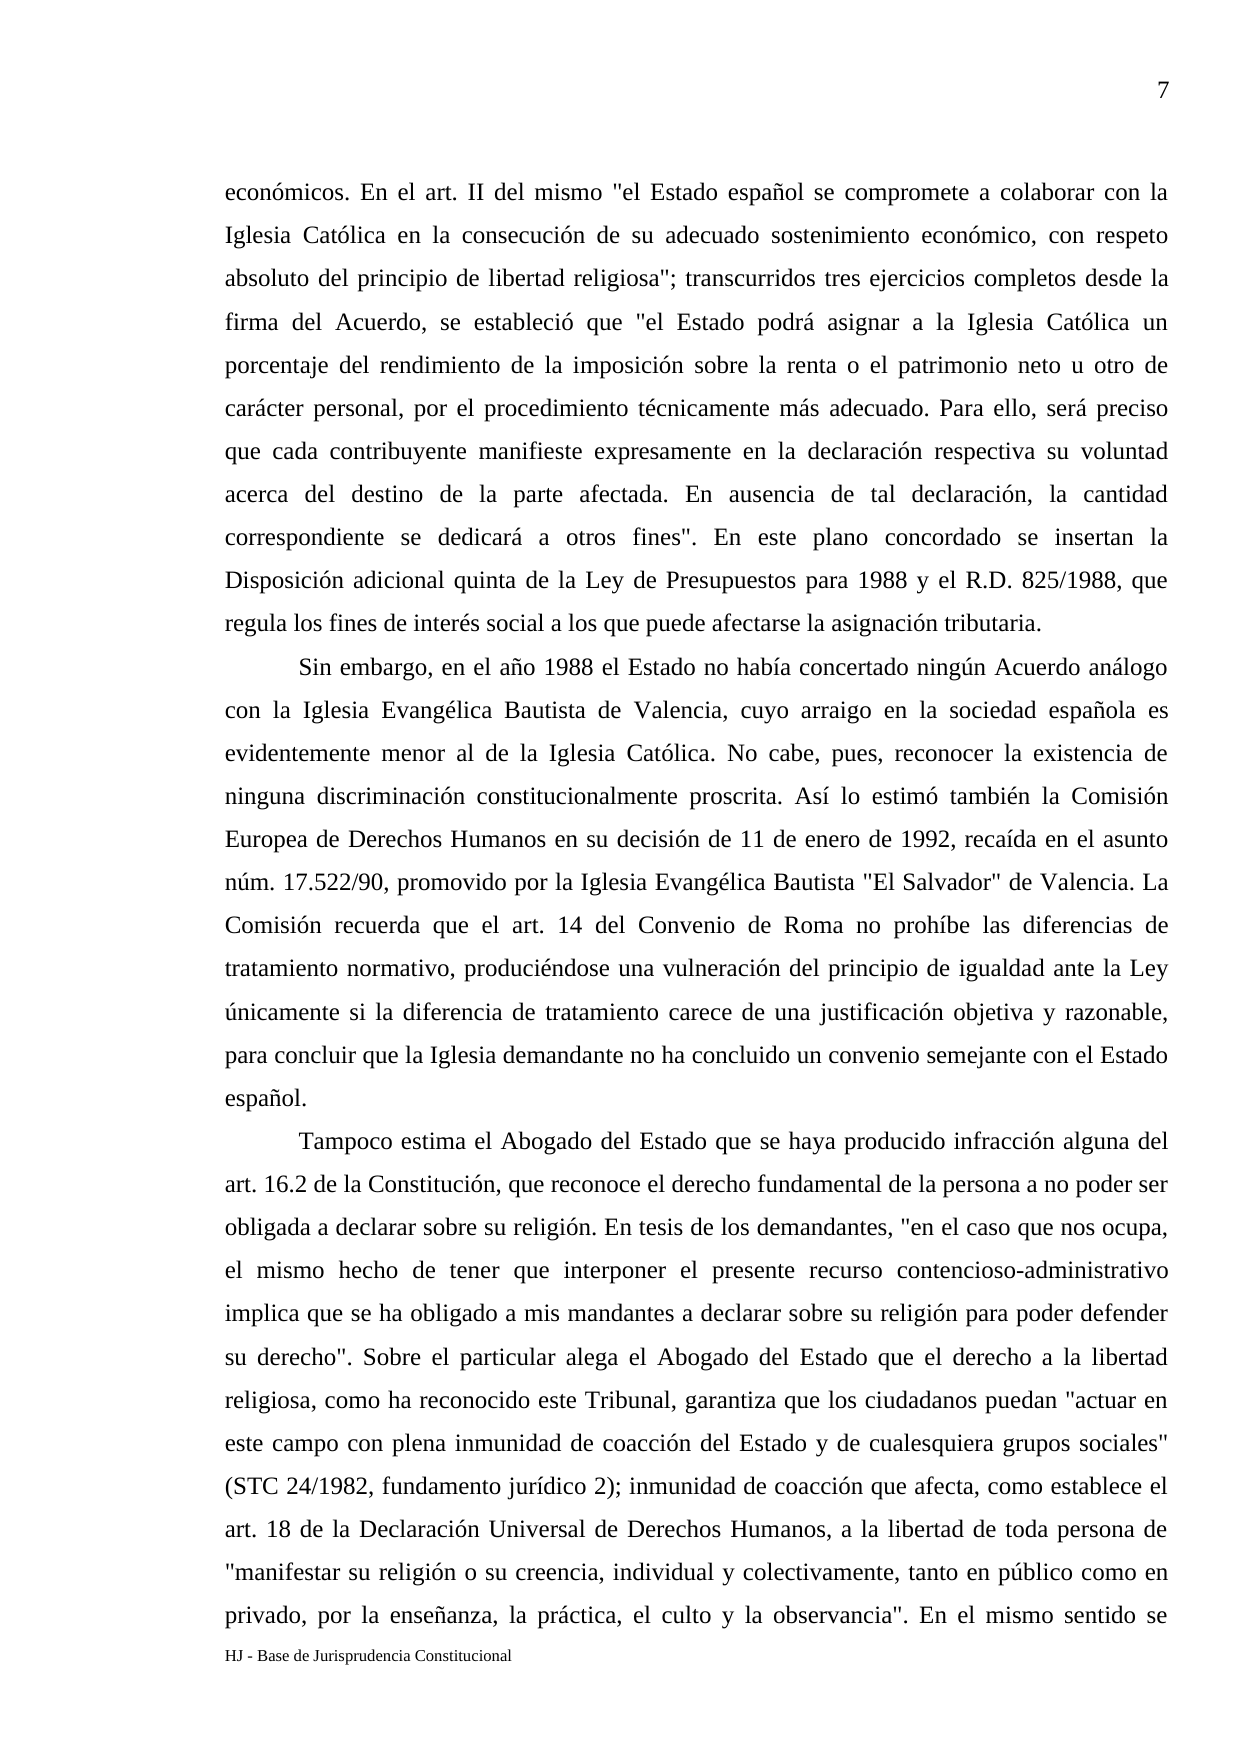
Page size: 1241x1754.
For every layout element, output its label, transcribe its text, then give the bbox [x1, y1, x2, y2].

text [224, 177, 1169, 637]
text Sin embargo, en el año 1988 el Estado no había concertado ningún Acuerdo análogo con la Iglesia Evangélica Bautista de Valencia, cuyo arraigo en la sociedad española es evidentemente menor al de la Iglesia Católica. No cabe, pues, reconocer la existencia de ninguna discriminación constitucionalmente proscrita. Así lo estimó también la Comisión Europea de Derechos Humanos en su decisión de 11 de enero de 1992, recaída en el asunto núm. 17.522/90, promovido por la Iglesia Evangélica Bautista "El Salvador" de Valencia. La Comisión recuerda que el art. 14 del Convenio de Roma no prohíbe las diferencias de tratamiento normativo, produciéndose una vulneración del principio de igualdad ante la Ley únicamente si la diferencia de tratamiento carece de una justificación objetiva y razonable, para concluir que la Iglesia demandante no ha concluido un convenio semejante con el Estado español. [224, 652, 1169, 1112]
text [224, 1126, 1169, 1629]
